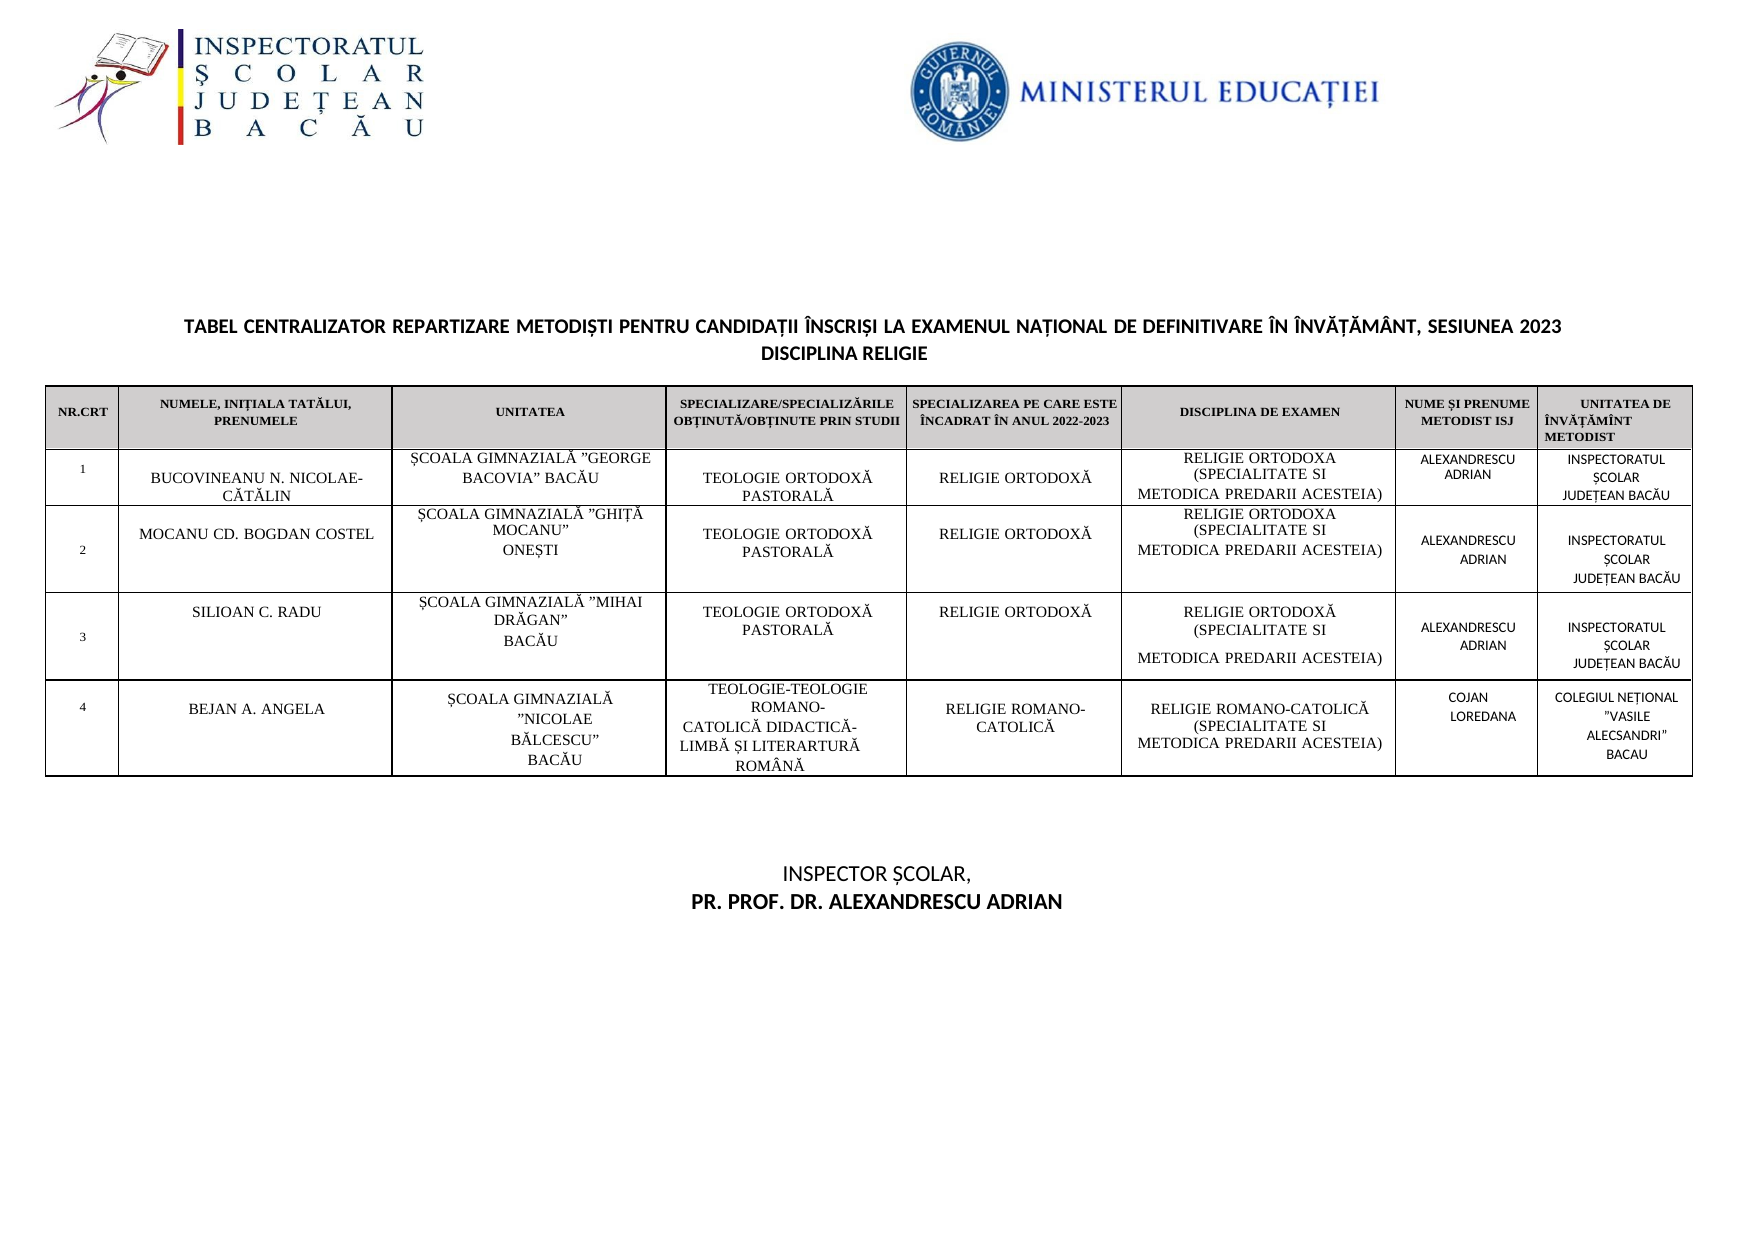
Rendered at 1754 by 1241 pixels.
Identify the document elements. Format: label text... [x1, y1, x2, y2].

table_cell RELIGIE ORTODOXĂ (SPECIALITATE SI METODICA PREDARII ACESTEIA) [1122, 593, 1395, 679]
table_cell 4 [46, 681, 118, 775]
table_cell ȘCOALA GIMNAZIALĂ ”GEORGE BACOVIA” BACĂU [393, 450, 665, 504]
table_cell RELIGIE ORTODOXA (SPECIALITATE SI METODICA PREDARII ACESTEIA) [1122, 450, 1395, 504]
text INSPECTOR ȘCOLAR, [31, 859, 1723, 887]
table_cell TEOLOGIE ORTODOXĂ PASTORALĂ [667, 593, 906, 679]
table_cell RELIGIE ORTODOXĂ [907, 450, 1121, 504]
table_cell ȘCOALA GIMNAZIALĂ ”GHIȚĂ MOCANU” ONEȘTI [393, 506, 665, 592]
table_cell TEOLOGIE-TEOLOGIE ROMANO- CATOLICĂ DIDACTICĂ- LIMBĂ ȘI LITERARTURĂ ROMÂNĂ [667, 681, 906, 775]
table_cell TEOLOGIE ORTODOXĂ PASTORALĂ [667, 506, 906, 592]
table_cell 2 [46, 506, 118, 592]
table_cell BUCOVINEANU N. NICOLAE- CĂTĂLIN [119, 450, 391, 504]
table_cell SILIOAN C. RADU [119, 593, 391, 679]
table_cell RELIGIE ROMANO-CATOLICĂ [907, 681, 1121, 775]
table_header NR.CRT [46, 387, 118, 448]
table_cell TEOLOGIE ORTODOXĂ PASTORALĂ [667, 450, 906, 504]
table_header UNITATEA [393, 387, 665, 448]
table_cell MOCANU CD. BOGDAN COSTEL [119, 506, 391, 592]
table_cell RELIGIE ROMANO-CATOLICĂ (SPECIALITATE SI METODICA PREDARII ACESTEIA) [1122, 681, 1395, 775]
table_cell RELIGIE ORTODOXĂ [907, 506, 1121, 592]
table_cell 1 [46, 450, 118, 504]
table_cell INSPECTORATUL ȘCOLAR JUDEȚEAN BACĂU [1538, 592, 1692, 679]
table_header UNITATEA DE ÎNVĂȚĂMÎNT METODIST [1538, 387, 1692, 448]
table_cell ȘCOALA GIMNAZIALĂ ”MIHAI DRĂGAN” BACĂU [393, 593, 665, 679]
table_cell ALEXANDRESCU ADRIAN [1396, 450, 1537, 504]
table_cell COLEGIUL NEȚIONAL ”VASILE ALECSANDRI” BACAU [1538, 679, 1692, 775]
table_header NUMELE, INIȚIALA TATĂLUI, PRENUMELE [119, 387, 391, 448]
table_cell ALEXANDRESCU ADRIAN [1396, 506, 1537, 592]
table_cell INSPECTORATUL ȘCOLAR JUDEȚEAN BACĂU [1538, 449, 1692, 504]
text PR. PROF. DR. ALEXANDRESCU ADRIAN [31, 887, 1723, 915]
table_cell 3 [46, 593, 118, 679]
table_cell INSPECTORATUL ȘCOLAR JUDEȚEAN BACĂU [1538, 505, 1692, 592]
table_header SPECIALIZAREA PE CARE ESTE ÎNCADRAT ÎN ANUL 2022-2023 [907, 387, 1121, 448]
table_cell ALEXANDRESCU ADRIAN [1396, 593, 1537, 679]
text TABEL CENTRALIZATOR REPARTIZARE METODIȘTI PENTRU CANDIDAȚII ÎNSCRIȘI LA EXAMENUL NAȚIONAL DE DEFINITIVARE ÎN ÎNVĂȚĂMÂNT, SESIUNEA 2023 DISCIPLINA RELIGIE [184, 313, 1654, 366]
table_cell RELIGIE ORTODOXĂ [907, 593, 1121, 679]
table_cell BEJAN A. ANGELA [119, 681, 391, 775]
picture [904, 33, 1387, 145]
picture [53, 29, 424, 145]
table_header SPECIALIZARE/SPECIALIZĂRILE OBȚINUTĂ/OBȚINUTE PRIN STUDII [667, 387, 906, 448]
table_header DISCIPLINA DE EXAMEN [1122, 387, 1395, 448]
table_header NUME ȘI PRENUME METODIST ISJ [1396, 387, 1537, 448]
table_cell COJAN LOREDANA [1396, 681, 1537, 775]
table_cell RELIGIE ORTODOXA (SPECIALITATE SI METODICA PREDARII ACESTEIA) [1122, 506, 1395, 592]
table_cell ȘCOALA GIMNAZIALĂ ”NICOLAE BĂLCESCU” BACĂU [393, 681, 665, 775]
